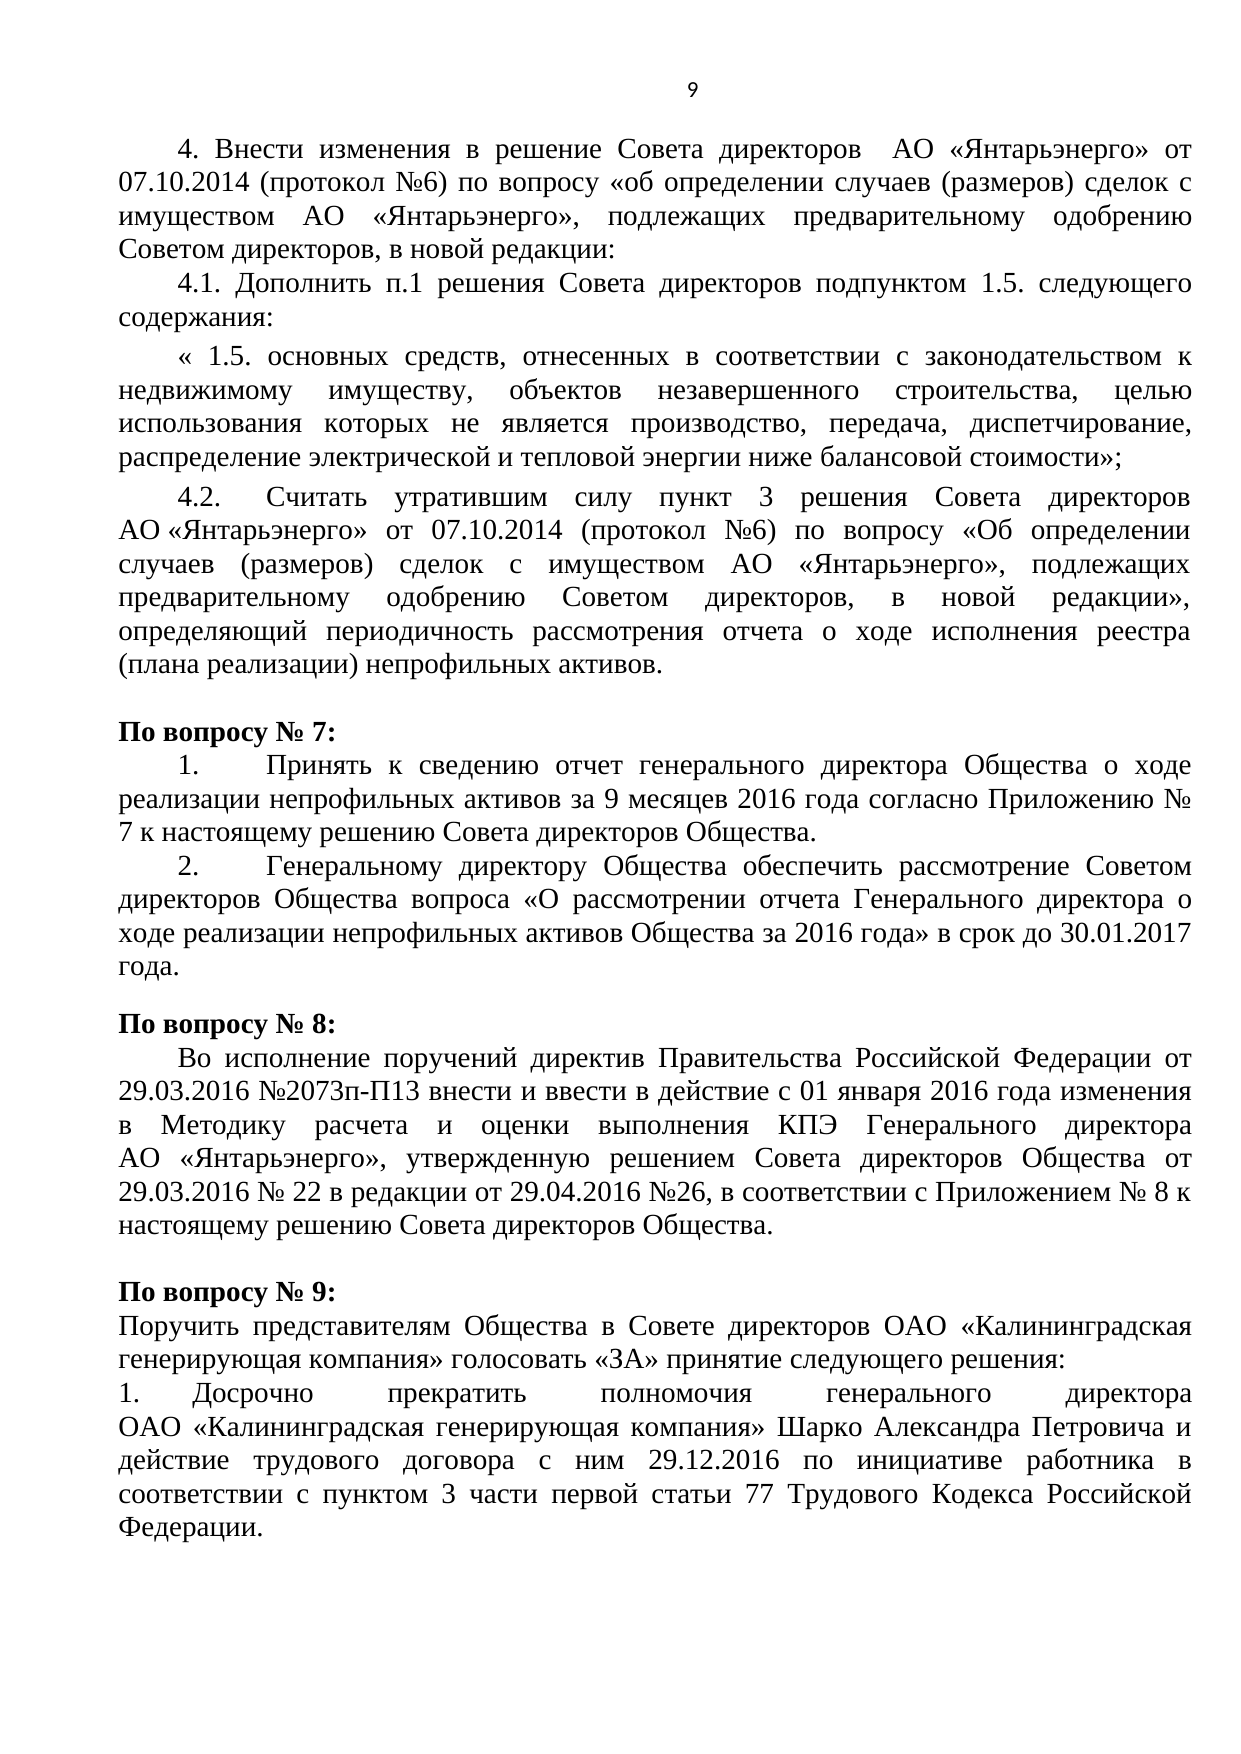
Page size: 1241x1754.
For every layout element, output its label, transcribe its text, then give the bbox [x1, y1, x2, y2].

text 4. Внести изменения в решение Совета директоров АО «Янтарьэнерго» от 07.10.2014 (протокол №6) по вопросу «об определении случаев (размеров) сделок с имуществом АО «Янтарьэнерго», подлежащих предварительному одобрению Советом директоров, в новой редакции: [118, 131, 1193, 265]
list Принять к сведению отчет генерального директора Общества о ходе реализации непрофильных активов за 9 месяцев 2016 года согласно Приложению № 7 к настоящему решению Совета директоров Общества. [118, 747, 1193, 848]
text 1. Досрочно прекратить полномочия генерального директора ОАО «Калининградская генерирующая компания» Шарко Александра Петровича и действие трудового договора с ним 29.12.2016 по инициативе работника в соответствии с пунктом 3 части первой статьи 77 Трудового Кодекса Российской Федерации. [118, 1375, 1193, 1543]
text Поручить представителям Общества в Совете директоров ОАО «Калининградская генерирующая компания» голосовать «ЗА» принятие следующего решения: [118, 1308, 1193, 1375]
text 4.2. Считать утратившим силу пункт 3 решения Совета директоров АО «Янтарьэнерго» от 07.10.2014 (протокол №6) по вопросу «Об определении случаев (размеров) сделок с имуществом АО «Янтарьэнерго», подлежащих предварительному одобрению Советом директоров, в новой редакции», определяющий периодичность рассмотрения отчета о ходе исполнения реестра (плана реализации) непрофильных активов. [118, 479, 1191, 680]
text « 1.5. основных средств, отнесенных в соответствии с законодательством к недвижимому имуществу, объектов незавершенного строительства, целью использования которых не является производство, передача, диспетчирование, распределение электрической и тепловой энергии ниже балансовой стоимости»; [118, 338, 1193, 473]
text По вопросу № 7: [118, 714, 1193, 747]
text По вопросу № 8: [118, 1006, 1193, 1040]
list Генеральному директору Общества обеспечить рассмотрение Советом директоров Общества вопроса «О рассмотрении отчета Генерального директора о ходе реализации непрофильных активов Общества за 2016 года» в срок до 30.01.2017 года. [118, 848, 1193, 982]
text Во исполнение поручений директив Правительства Российской Федерации от 29.03.2016 №2073п-П13 внести и ввести в действие с 01 января 2016 года изменения в Методику расчета и оценки выполнения КПЭ Генерального директора АО «Янтарьэнерго», утвержденную решением Совета директоров Общества от 29.03.2016 № 22 в редакции от 29.04.2016 №26, в соответствии с Приложением № 8 к настоящему решению Совета директоров Общества. [118, 1040, 1193, 1241]
text 4.1. Дополнить п.1 решения Совета директоров подпунктом 1.5. следующего содержания: [118, 265, 1193, 332]
text По вопросу № 9: [118, 1274, 1193, 1308]
